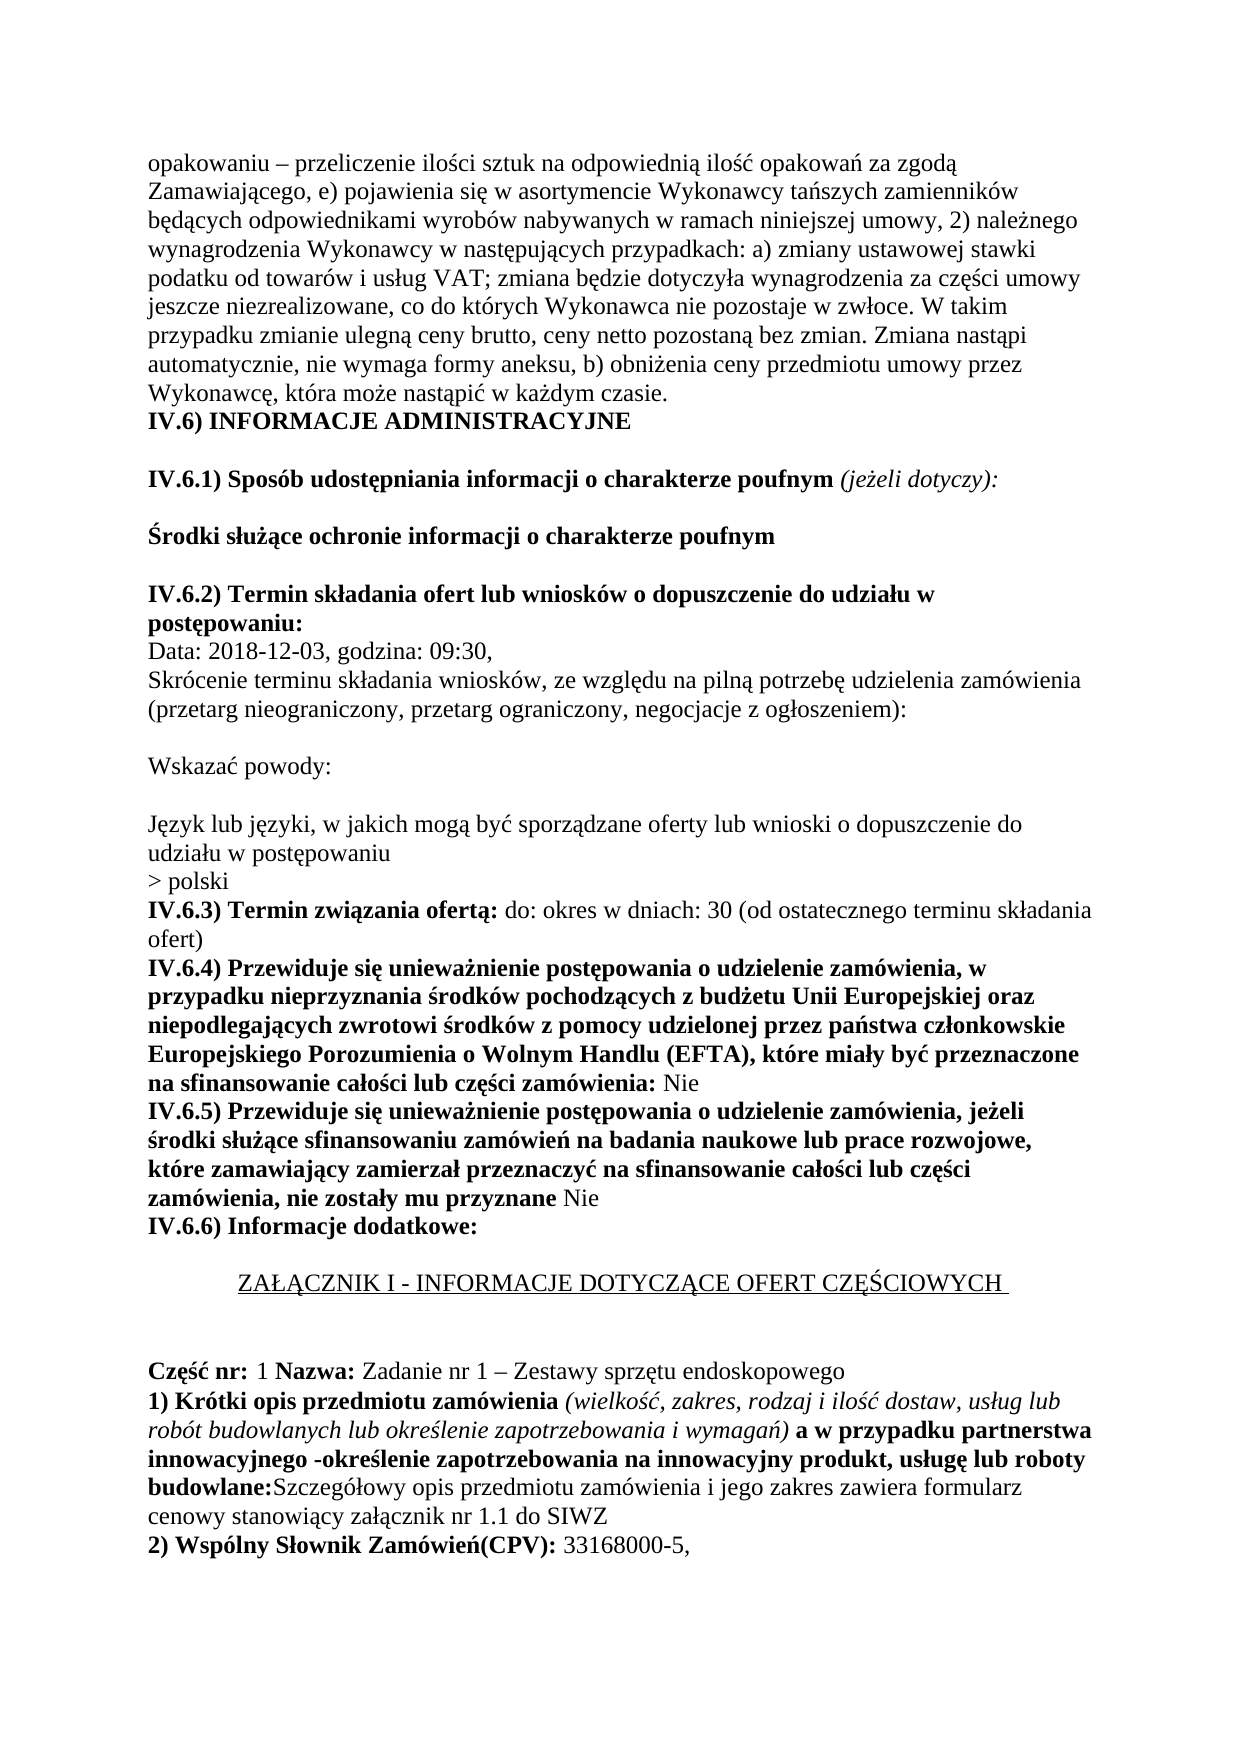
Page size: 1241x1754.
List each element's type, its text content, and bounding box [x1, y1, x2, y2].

table_header 1 [255, 1354, 273, 1386]
text ZAŁĄCZNIK I - INFORMACJE DOTYCZĄCE OFERT CZĘŚCIOWYCH [148, 1268, 1093, 1297]
table_header Część nr: [146, 1354, 254, 1386]
table_header Zadanie nr 1 – Zestawy sprzętu endoskopowego [360, 1354, 851, 1386]
table_header Nazwa: [273, 1354, 360, 1386]
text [148, 148, 1093, 1268]
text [148, 1386, 1093, 1587]
